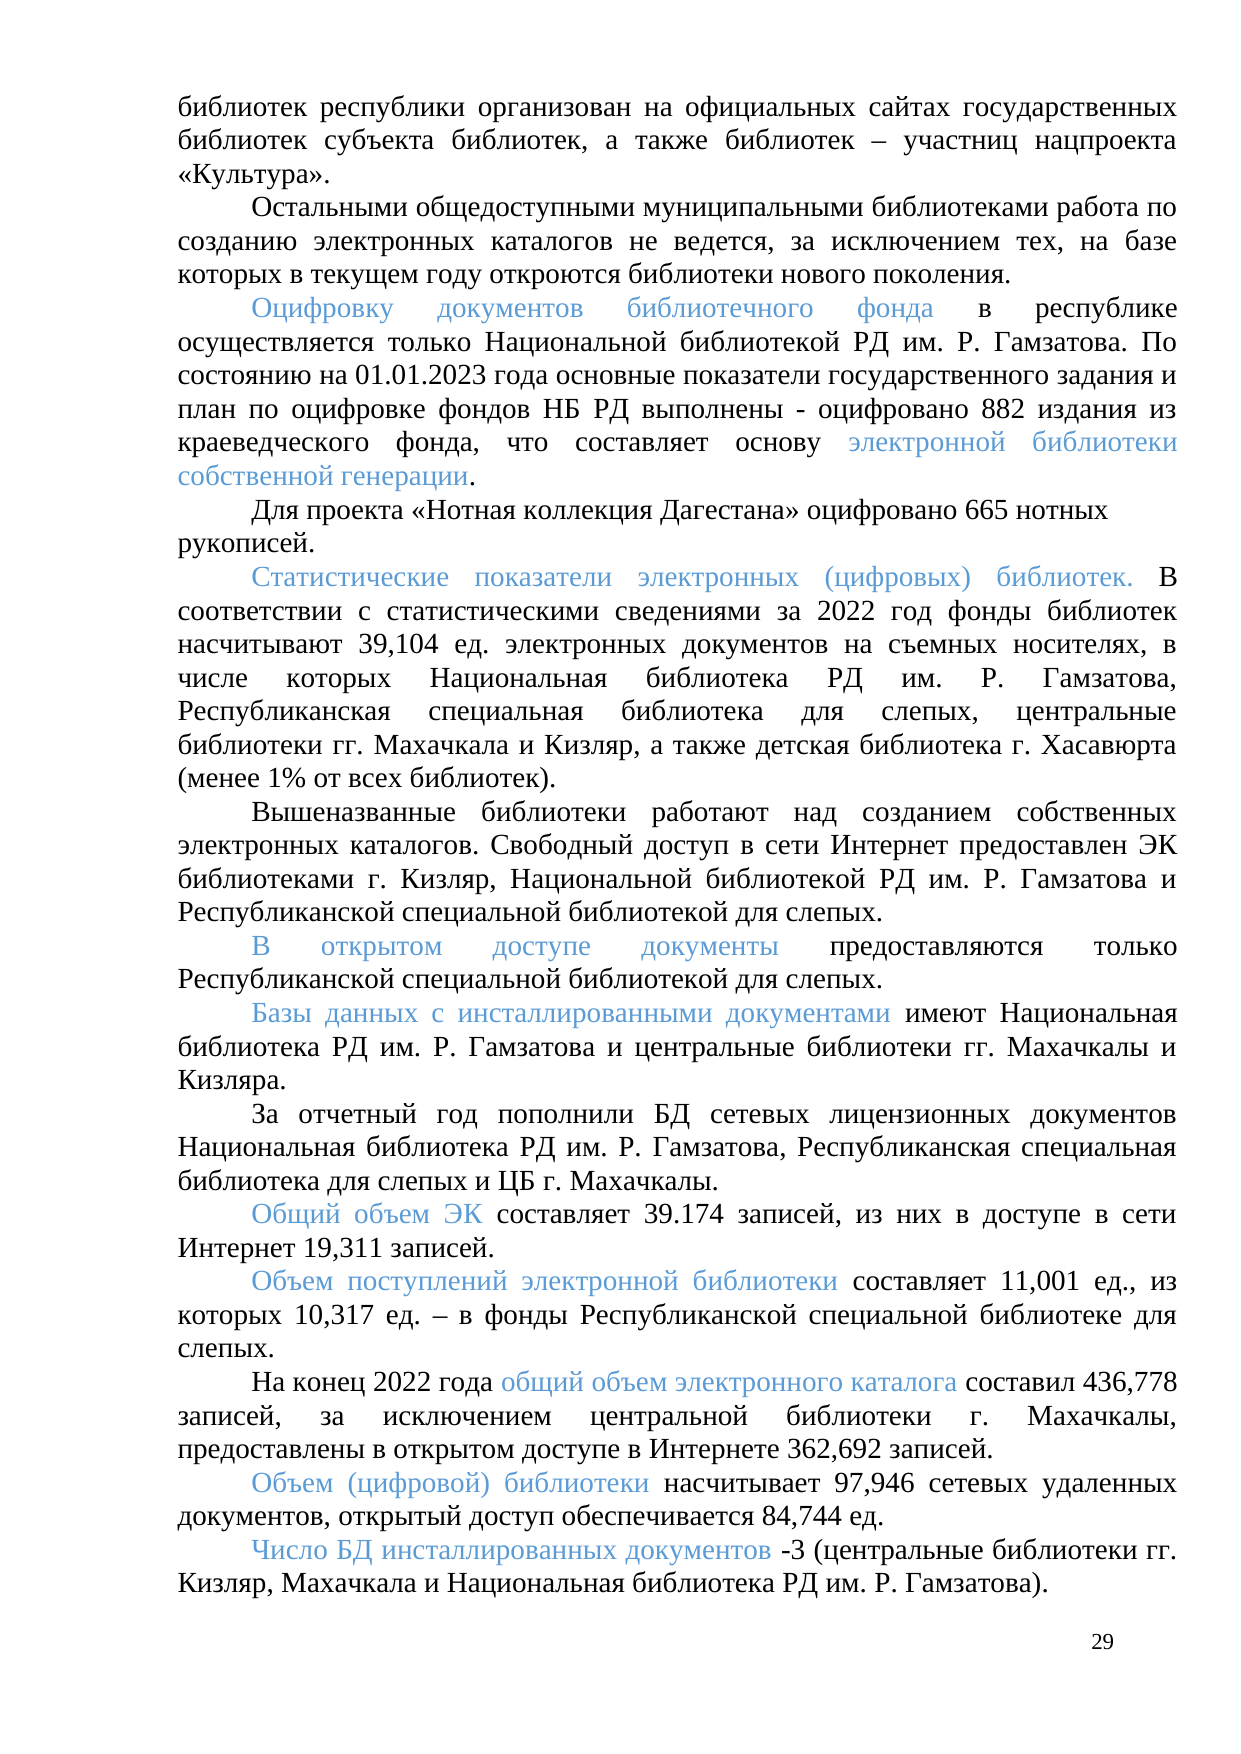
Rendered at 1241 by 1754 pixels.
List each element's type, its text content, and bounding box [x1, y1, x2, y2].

list Статистические показатели электронных (цифровых) библиотек. В соответствии с статистическими сведениями за 2022 год фонды библиотек насчитывают 39,104 ед. электронных документов на съемных носителях, в числе которых Национальная библиотека РД им. Р. Гамзатова, Республиканская специальная библиотека для слепых, центральные библиотеки гг. Махачкала и Кизляр, а также детская библиотека г. Хасавюрта (менее 1% от всех библиотек). [177, 559, 1178, 794]
list Число БД инсталлированных документов -3 (центральные библиотеки гг. Кизляр, Махачкала и Национальная библиотека РД им. Р. Гамзатова). [177, 1532, 1178, 1599]
subtitle Остальными общедоступными муниципальными библиотеками работа по созданию электронных каталогов не ведется, за исключением тех, на базе которых в текущем году откроются библиотеки нового поколения. [177, 189, 1178, 290]
list На конец 2022 года общий объем электронного каталога составил 436,778 записей, за исключением центральной библиотеки г. Махачкалы, предоставлены в открытом доступе в Интернете 362,692 записей. [177, 1364, 1178, 1465]
list Объем (цифровой) библиотеки насчитывает 97,946 сетевых удаленных документов, открытый доступ обеспечивается 84,744 ед. [177, 1465, 1178, 1532]
text Оцифровку документов библиотечного фонда в республике осуществляется только Национальной библиотекой РД им. Р. Гамзатова. По состоянию на 01.01.2023 года основные показатели государственного задания и план по оцифровке фондов НБ РД выполнены - оцифровано 882 издания из краеведческого фонда, что составляет основу электронной библиотеки собственной генерации. [177, 290, 1178, 492]
list Базы данных с инсталлированными документами имеют Национальная библиотека РД им. Р. Гамзатова и центральные библиотеки гг. Махачкалы и Кизляра. [177, 995, 1178, 1096]
list Объем поступлений электронной библиотеки составляет 11,001 ед., из которых 10,317 ед. – в фонды Республиканской специальной библиотеке для слепых. [177, 1263, 1178, 1364]
list В открытом доступе документы предоставляются только Республиканской специальной библиотекой для слепых. [177, 928, 1178, 995]
list Общий объем ЭК составляет 39.174 записей, из них в доступе в сети Интернет 19,311 записей. [177, 1196, 1178, 1263]
list За отчетный год пополнили БД сетевых лицензионных документов Национальная библиотека РД им. Р. Гамзатова, Республиканская специальная библиотека для слепых и ЦБ г. Махачкалы. [177, 1096, 1178, 1196]
list Вышеназванные библиотеки работают над созданием собственных электронных каталогов. Свободный доступ в сети Интернет предоставлен ЭК библиотеками г. Кизляр, Национальной библиотекой РД им. Р. Гамзатова и Республиканской специальной библиотекой для слепых. [177, 794, 1178, 928]
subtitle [177, 89, 1178, 189]
text Для проекта «Нотная коллекция Дагестана» оцифровано 665 нотных рукописей. [177, 492, 1178, 559]
